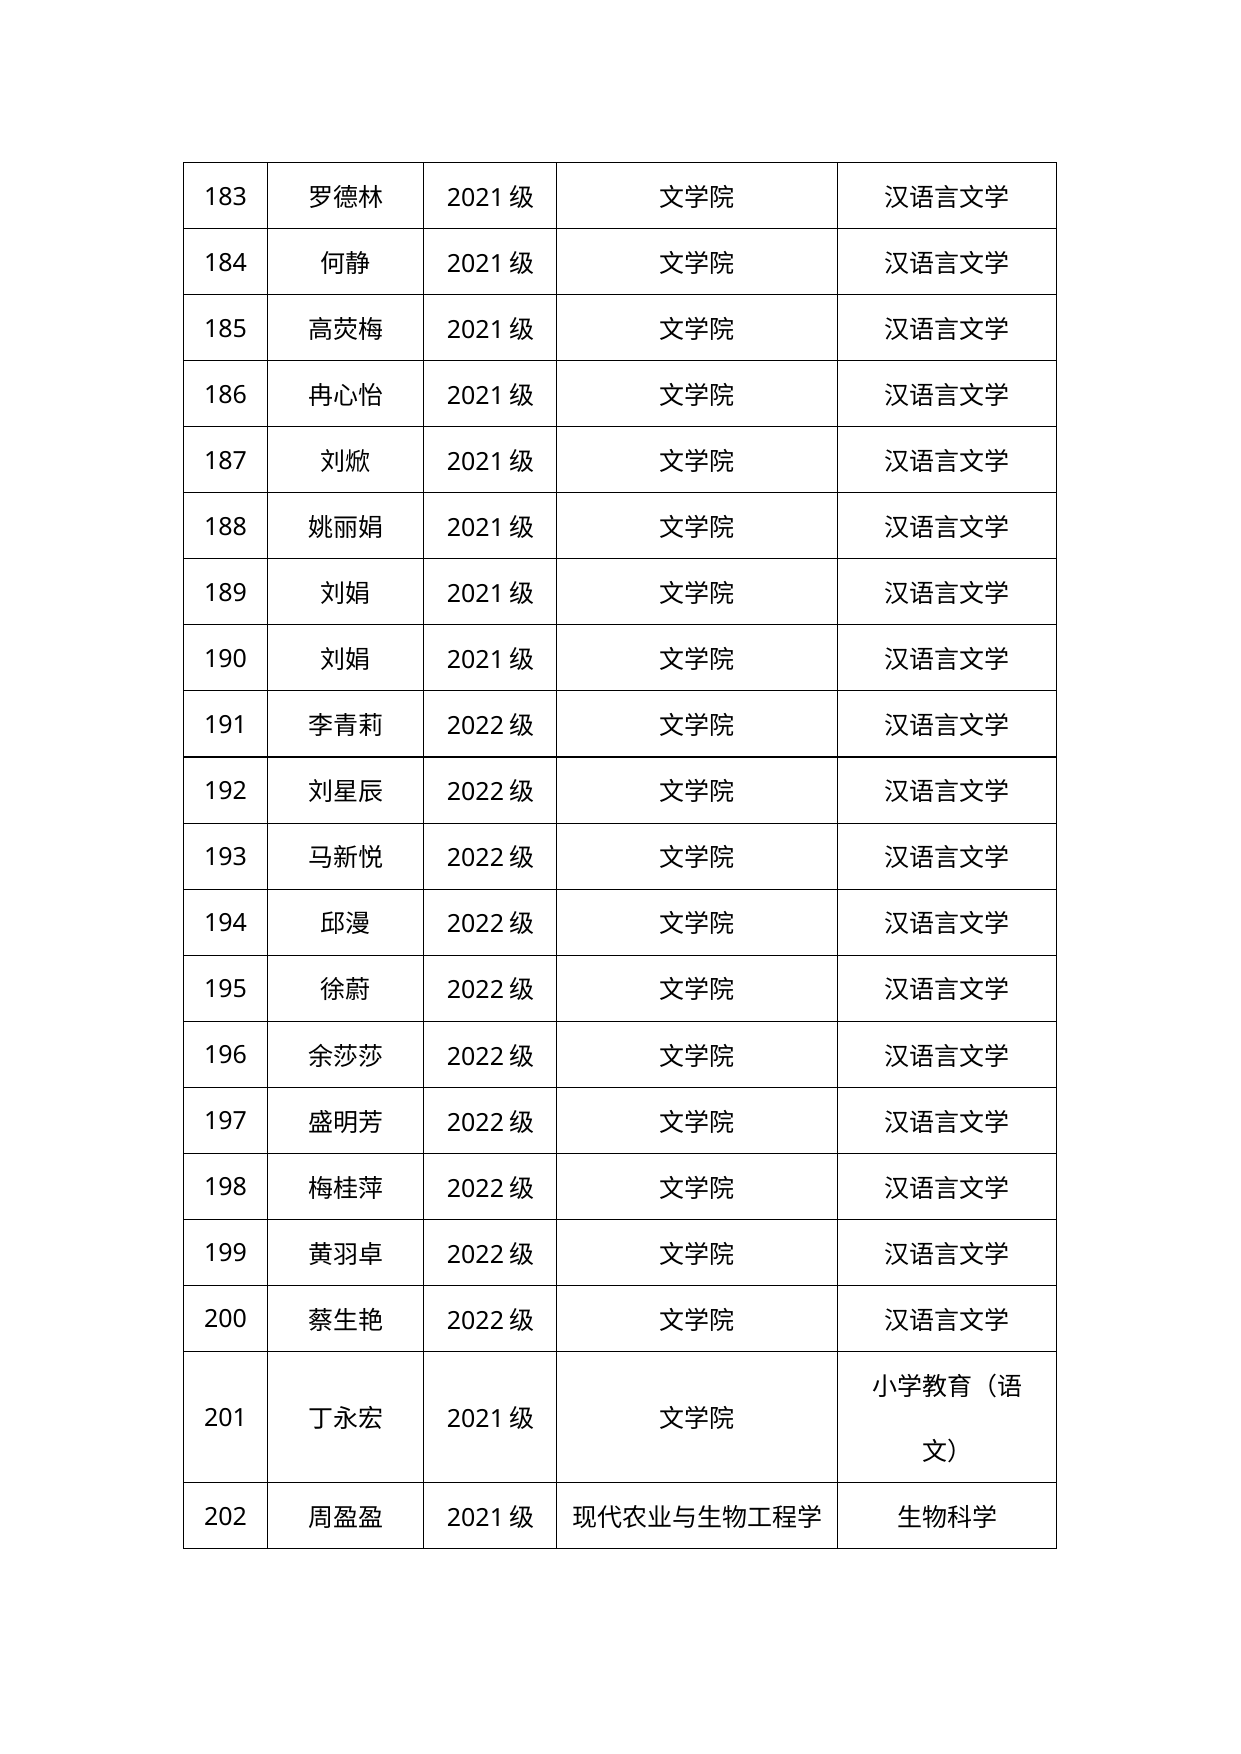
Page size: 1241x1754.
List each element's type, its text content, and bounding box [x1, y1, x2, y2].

table_cell 李青莉 [268, 691, 423, 756]
table_cell 汉语言文学 [838, 427, 1056, 492]
table_cell 汉语言文学 [838, 1022, 1056, 1087]
table_cell 文学院 [557, 559, 837, 624]
table_cell 梅桂萍 [268, 1154, 423, 1219]
table_cell 汉语言文学 [838, 229, 1056, 294]
table_cell 盛明芳 [268, 1088, 423, 1153]
table_cell 文学院 [557, 361, 837, 426]
table_cell 文学院 [557, 691, 837, 756]
table_cell 2022级 [424, 824, 556, 888]
table_cell 2022级 [424, 1220, 556, 1285]
table_cell 黄羽卓 [268, 1220, 423, 1285]
table_cell 汉语言文学 [838, 758, 1056, 822]
table_cell 191 [184, 691, 267, 756]
table_cell 183 [184, 163, 267, 228]
table_cell 高荧梅 [268, 295, 423, 360]
table_cell 文学院 [557, 295, 837, 360]
table_cell 2021级 [424, 625, 556, 690]
table_cell 罗德林 [268, 163, 423, 228]
table_cell 丁永宏 [268, 1352, 423, 1482]
table_cell 188 [184, 493, 267, 558]
table_cell 2022级 [424, 1286, 556, 1351]
table_cell 187 [184, 427, 267, 492]
table_cell 文学院 [557, 1022, 837, 1087]
table_cell 194 [184, 890, 267, 954]
table_cell 2022级 [424, 691, 556, 756]
table_cell 2021级 [424, 559, 556, 624]
table_cell 201 [184, 1352, 267, 1482]
table_cell 徐蔚 [268, 956, 423, 1021]
table_cell 汉语言文学 [838, 625, 1056, 690]
table_cell 汉语言文学 [838, 1286, 1056, 1351]
table_cell 文学院 [557, 956, 837, 1021]
table_cell 姚丽娟 [268, 493, 423, 558]
table_cell 汉语言文学 [838, 493, 1056, 558]
table_cell 2022级 [424, 1088, 556, 1153]
table_cell 汉语言文学 [838, 956, 1056, 1021]
table_cell 190 [184, 625, 267, 690]
table_cell 196 [184, 1022, 267, 1087]
table_cell 小学教育（语文） [838, 1352, 1056, 1482]
table_cell 2021级 [424, 1483, 556, 1548]
table_cell 文学院 [557, 1154, 837, 1219]
table_cell 200 [184, 1286, 267, 1351]
table_cell 邱漫 [268, 890, 423, 954]
table_cell 文学院 [557, 625, 837, 690]
table_cell 2021级 [424, 361, 556, 426]
table_cell 189 [184, 559, 267, 624]
table_cell 汉语言文学 [838, 361, 1056, 426]
table_cell 184 [184, 229, 267, 294]
table_cell 文学院 [557, 427, 837, 492]
table_cell 生物科学 [838, 1483, 1056, 1548]
table_cell 刘娟 [268, 625, 423, 690]
table_cell 文学院 [557, 890, 837, 954]
table_cell 2021级 [424, 493, 556, 558]
table_cell 文学院 [557, 824, 837, 888]
table_cell 198 [184, 1154, 267, 1219]
table_cell 2022级 [424, 956, 556, 1021]
table_cell 193 [184, 824, 267, 888]
table_cell 何静 [268, 229, 423, 294]
table_cell 刘焮 [268, 427, 423, 492]
table_cell 2022级 [424, 890, 556, 954]
table_cell 2021级 [424, 1352, 556, 1482]
table_cell 刘星辰 [268, 758, 423, 822]
table_cell 2021级 [424, 229, 556, 294]
table_cell 蔡生艳 [268, 1286, 423, 1351]
table_cell 汉语言文学 [838, 1088, 1056, 1153]
table_cell 汉语言文学 [838, 1154, 1056, 1219]
table_cell 186 [184, 361, 267, 426]
table_cell 冉心怡 [268, 361, 423, 426]
table_cell 2022级 [424, 1022, 556, 1087]
table_cell 文学院 [557, 163, 837, 228]
table_cell 文学院 [557, 1352, 837, 1482]
table_cell 192 [184, 758, 267, 822]
table_cell 余莎莎 [268, 1022, 423, 1087]
table_cell 汉语言文学 [838, 890, 1056, 954]
table_cell 周盈盈 [268, 1483, 423, 1548]
table_cell 199 [184, 1220, 267, 1285]
table_cell 文学院 [557, 1286, 837, 1351]
table_cell 文学院 [557, 229, 837, 294]
table_cell 刘娟 [268, 559, 423, 624]
table_cell 2022级 [424, 758, 556, 822]
table_cell 2021级 [424, 163, 556, 228]
table_cell 汉语言文学 [838, 1220, 1056, 1285]
table_cell 2021级 [424, 295, 556, 360]
table_cell 文学院 [557, 1220, 837, 1285]
table_cell 2022级 [424, 1154, 556, 1219]
table_cell 马新悦 [268, 824, 423, 888]
table_cell 197 [184, 1088, 267, 1153]
table_cell 汉语言文学 [838, 163, 1056, 228]
table_cell 文学院 [557, 493, 837, 558]
table_cell 195 [184, 956, 267, 1021]
table_cell 185 [184, 295, 267, 360]
table_cell 汉语言文学 [838, 295, 1056, 360]
table_cell 汉语言文学 [838, 824, 1056, 888]
table_cell 汉语言文学 [838, 559, 1056, 624]
table_cell 202 [184, 1483, 267, 1548]
table_cell 汉语言文学 [838, 691, 1056, 756]
table_cell 2021级 [424, 427, 556, 492]
table_cell 文学院 [557, 1088, 837, 1153]
table_cell 文学院 [557, 758, 837, 822]
table_cell 现代农业与生物工程学院 [557, 1483, 837, 1548]
